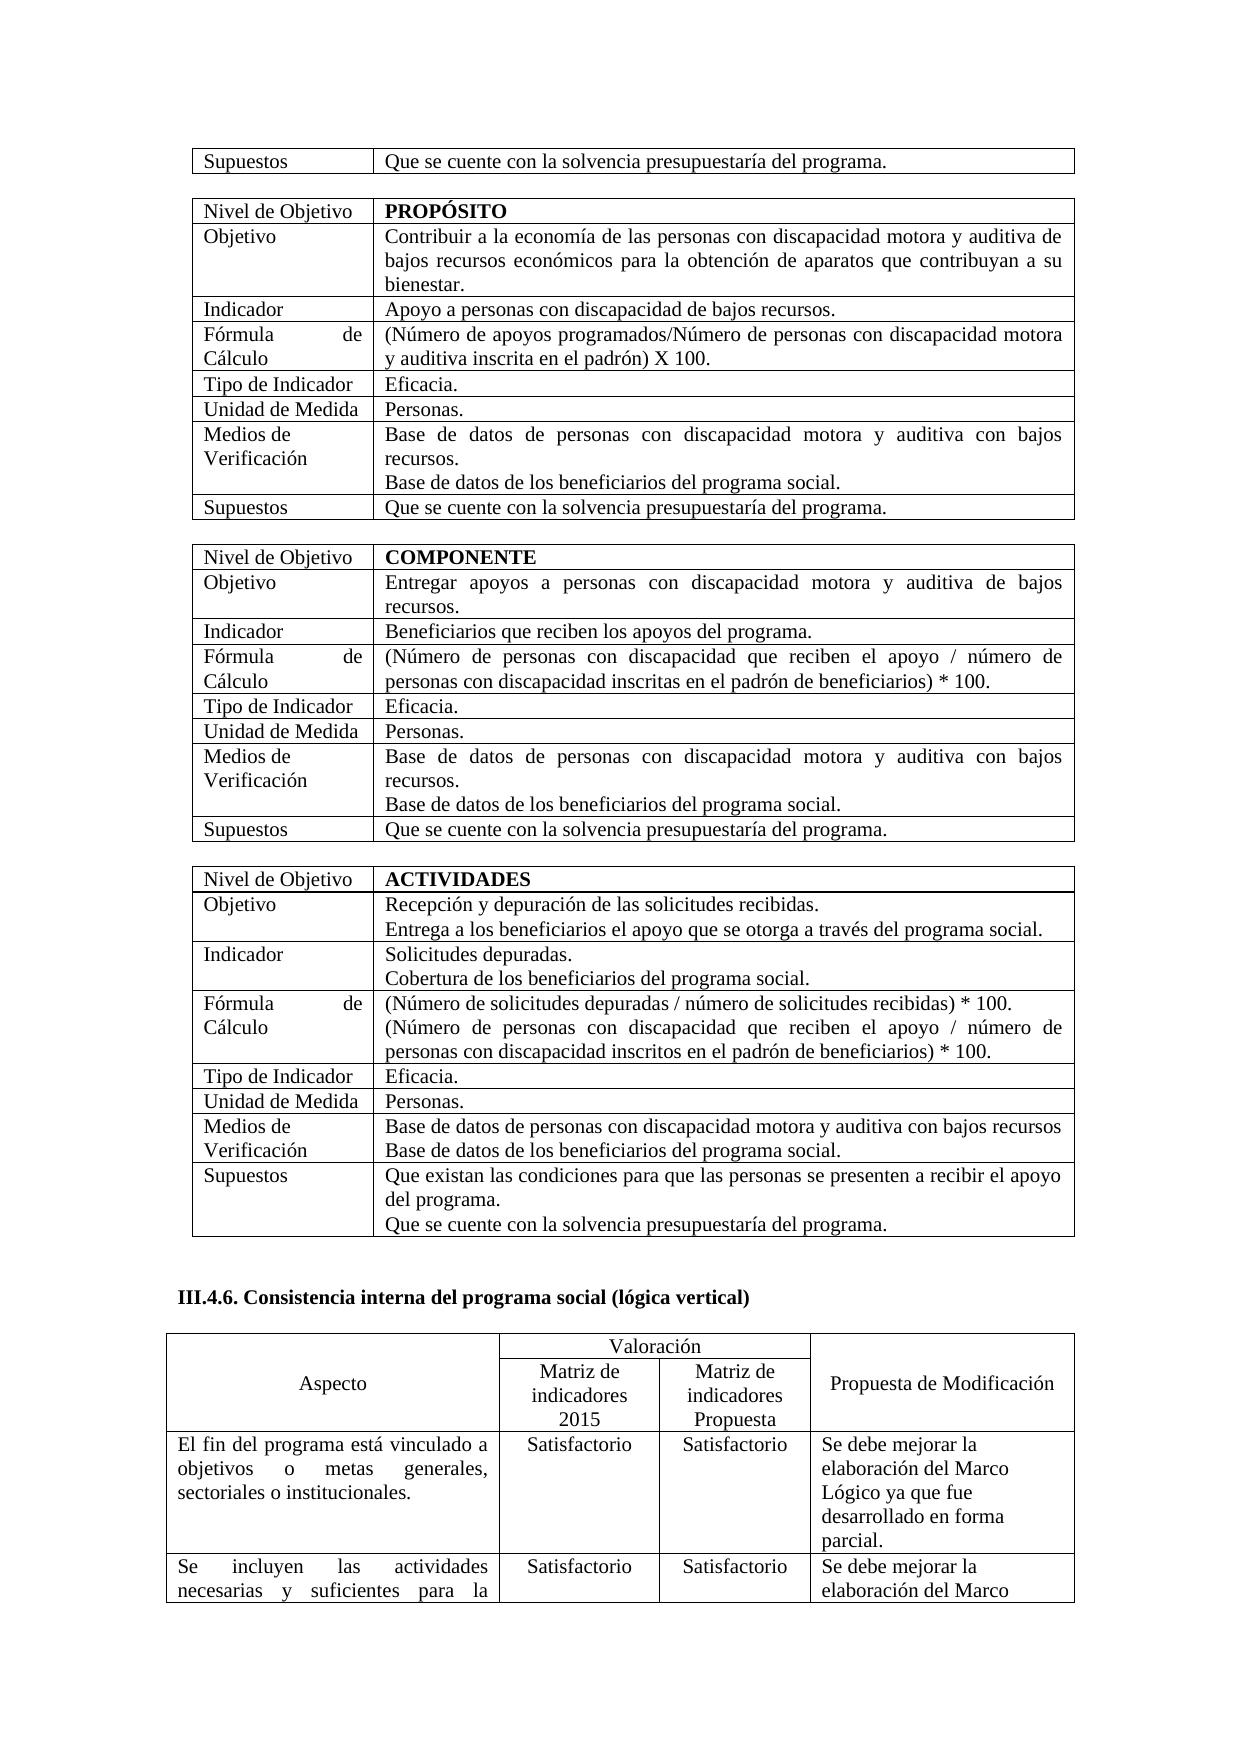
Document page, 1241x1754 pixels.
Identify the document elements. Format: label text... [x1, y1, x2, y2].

table_cell Medios de Verificación [193, 422, 373, 494]
table_header COMPONENTE [374, 545, 1074, 569]
table_cell Fórmula de Cálculo [193, 991, 373, 1063]
table_cell (Número de apoyos programados/Número de personas con discapacidad motora y auditiva inscrita en el padrón) X 100. [374, 322, 1074, 370]
table_cell Personas. [374, 1089, 1074, 1113]
table_cell Que existan las condiciones para que las personas se presenten a recibir el apoyo del programa. Que se cuente con la solvencia presupuestaría del programa. [374, 1163, 1074, 1236]
table_cell Objetivo [193, 893, 373, 941]
table_cell Matriz de indicadores Propuesta [660, 1359, 810, 1431]
table_cell Contribuir a la economía de las personas con discapacidad motora y auditiva de bajos recursos económicos para la obtención de aparatos que contribuyan a su bienestar. [374, 224, 1074, 296]
table_cell Recepción y depuración de las solicitudes recibidas. Entrega a los beneficiarios el apoyo que se otorga a través del programa social. [374, 893, 1074, 941]
table_cell Apoyo a personas con discapacidad de bajos recursos. [374, 297, 1074, 321]
table_cell Supuestos [193, 1163, 373, 1236]
text III.4.6. Consistencia interna del programa social (lógica vertical) [177, 1285, 1063, 1309]
table_header Aspecto [167, 1334, 499, 1431]
table_cell Base de datos de personas con discapacidad motora y auditiva con bajos recursos Base de datos de los beneficiarios del programa social. [374, 1114, 1074, 1162]
table_cell (Número de personas con discapacidad que reciben el apoyo / número de personas con discapacidad inscritas en el padrón de beneficiarios) * 100. [374, 645, 1074, 693]
table_cell Fórmula de Cálculo [193, 322, 373, 370]
table_cell Tipo de Indicador [193, 371, 373, 396]
table_cell Solicitudes depuradas. Cobertura de los beneficiarios del programa social. [374, 942, 1074, 990]
table_cell Entregar apoyos a personas con discapacidad motora y auditiva de bajos recursos. [374, 570, 1074, 618]
table_cell Objetivo [193, 224, 373, 296]
table_cell Beneficiarios que reciben los apoyos del programa. [374, 619, 1074, 643]
table_cell Base de datos de personas con discapacidad motora y auditiva con bajos recursos. Base de datos de los beneficiarios del programa social. [374, 744, 1074, 816]
table_header ACTIVIDADES [374, 867, 1074, 891]
table_cell Satisfactorio [500, 1554, 659, 1602]
table_cell Unidad de Medida [193, 1089, 373, 1113]
table_cell Medios de Verificación [193, 744, 373, 816]
table_cell Indicador [193, 619, 373, 643]
table_cell Eficacia. [374, 371, 1074, 396]
table_cell Que se cuente con la solvencia presupuestaría del programa. [374, 817, 1074, 841]
table_cell Satisfactorio [660, 1554, 810, 1602]
table_cell Personas. [374, 397, 1074, 421]
table_header Valoración [500, 1334, 810, 1358]
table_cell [811, 1554, 1074, 1602]
table_cell Medios de Verificación [193, 1114, 373, 1162]
table_header Nivel de Objetivo [193, 545, 373, 569]
table_cell Tipo de Indicador [193, 694, 373, 718]
table_cell Supuestos [193, 149, 373, 173]
table_cell Satisfactorio [660, 1432, 810, 1552]
table_cell Unidad de Medida [193, 397, 373, 421]
table_cell Indicador [193, 297, 373, 321]
table_cell Se debe mejorar la elaboración del Marco Lógico ya que fue desarrollado en forma parcial. [811, 1432, 1074, 1552]
table_cell Supuestos [193, 817, 373, 841]
table_cell Personas. [374, 719, 1074, 743]
table_cell El fin del programa está vinculado a objetivos o metas generales, sectoriales o institucionales. [167, 1432, 499, 1552]
table_cell Matriz de indicadores 2015 [500, 1359, 659, 1431]
table_cell Que se cuente con la solvencia presupuestaría del programa. [374, 495, 1074, 519]
table_header Nivel de Objetivo [193, 867, 373, 891]
table_cell (Número de solicitudes depuradas / número de solicitudes recibidas) * 100. (Número de personas con discapacidad que reciben el apoyo / número de personas con discapacidad inscritos en el padrón de beneficiarios) * 100. [374, 991, 1074, 1063]
table_cell Que se cuente con la solvencia presupuestaría del programa. [374, 149, 1074, 173]
table_header Nivel de Objetivo [193, 199, 373, 223]
table_cell Eficacia. [374, 1064, 1074, 1088]
table_cell Tipo de Indicador [193, 1064, 373, 1088]
table_cell Objetivo [193, 570, 373, 618]
table_cell Indicador [193, 942, 373, 990]
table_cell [167, 1554, 499, 1602]
table_header Propuesta de Modificación [811, 1334, 1074, 1431]
table_cell Eficacia. [374, 694, 1074, 718]
table_cell Satisfactorio [500, 1432, 659, 1552]
table_cell Base de datos de personas con discapacidad motora y auditiva con bajos recursos. Base de datos de los beneficiarios del programa social. [374, 422, 1074, 494]
table_cell Supuestos [193, 495, 373, 519]
table_cell Fórmula de Cálculo [193, 645, 373, 693]
table_header PROPÓSITO [374, 199, 1074, 223]
table_cell Unidad de Medida [193, 719, 373, 743]
